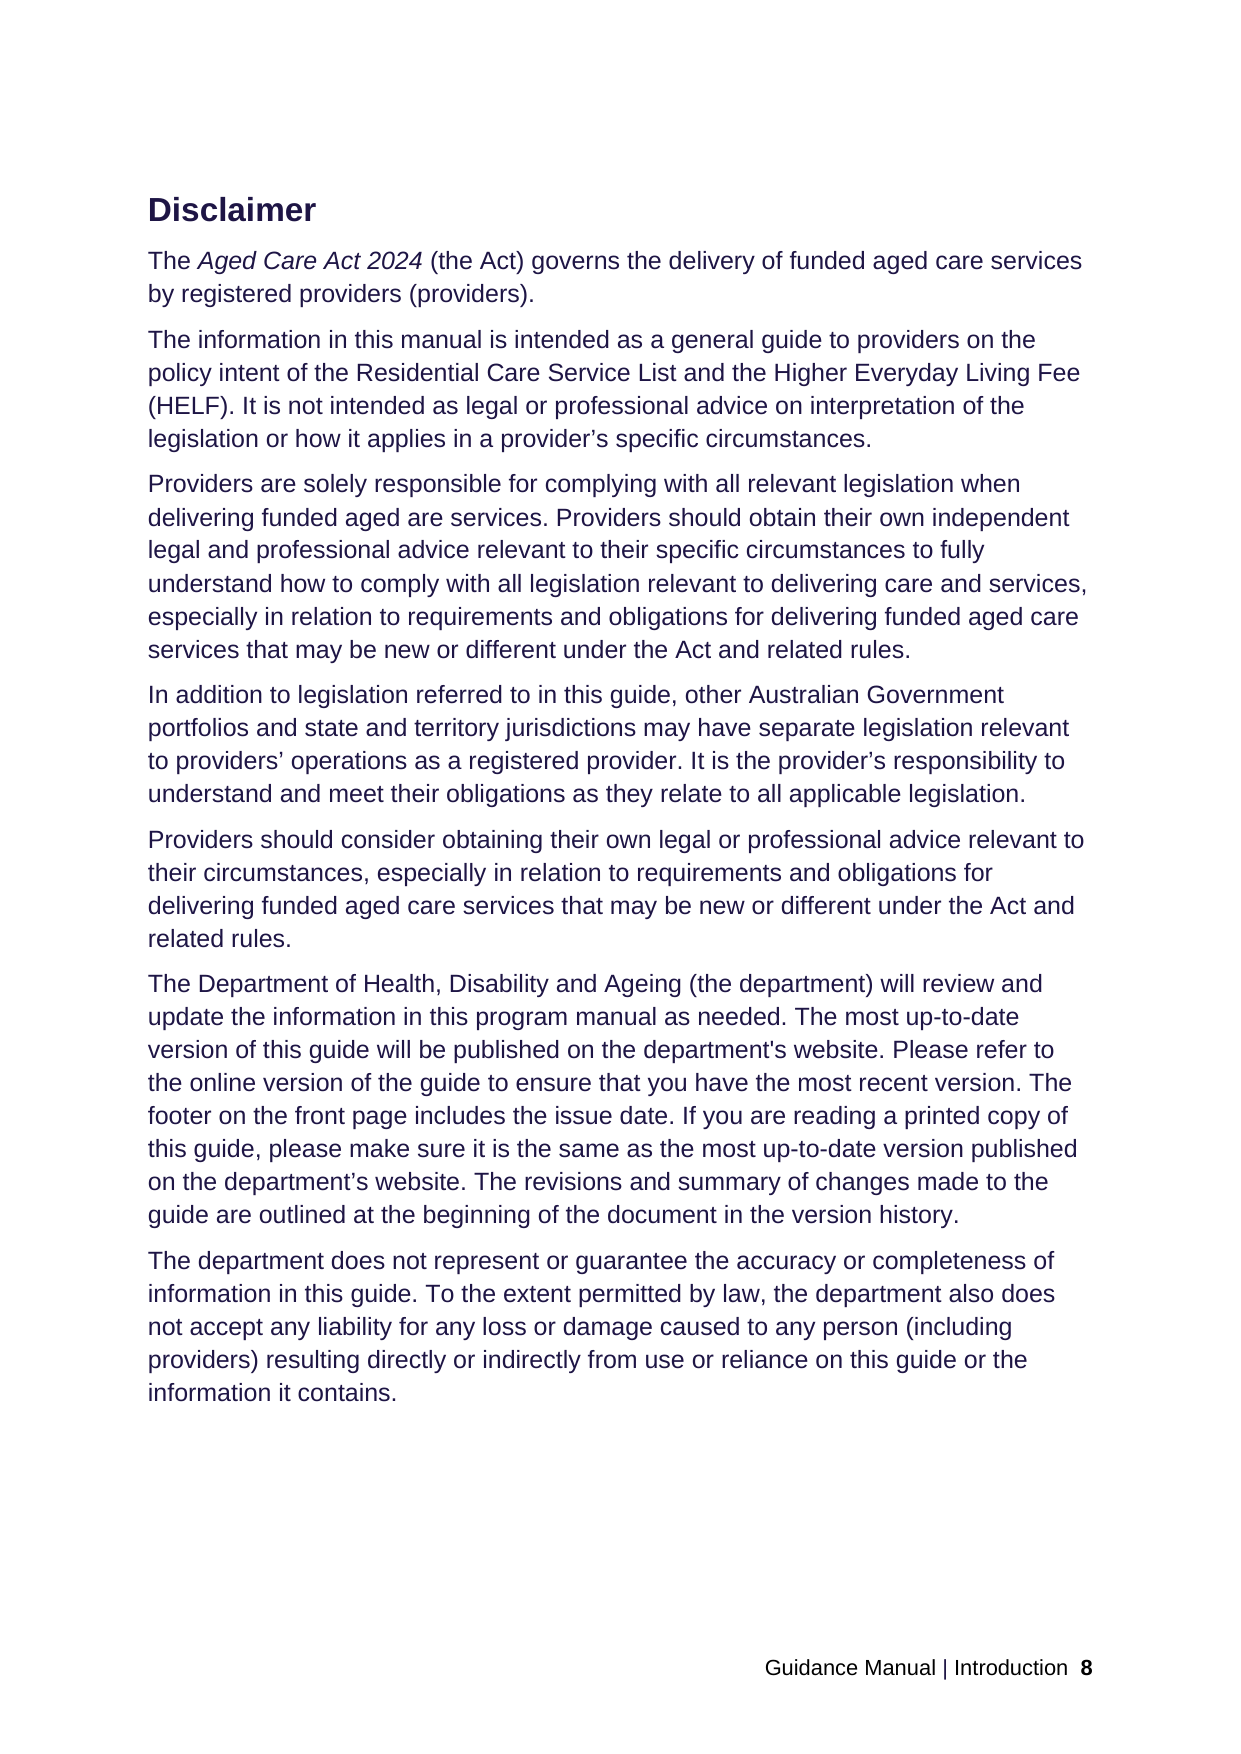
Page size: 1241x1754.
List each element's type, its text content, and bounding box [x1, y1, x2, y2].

text The information in this manual is intended as a general guide to providers on the policy intent of the Residential Care Service List and the Higher Everyday Living Fee (HELF). It is not intended as legal or professional advice on interpretation of the legislation or how it applies in a provider’s specific circumstances. [148, 325, 1092, 453]
text The Department of Health, Disability and Ageing (the department) will review and update the information in this program manual as needed. The most up-to-date version of this guide will be published on the department's website. Please refer to the online version of the guide to ensure that you have the most recent version. The footer on the front page includes the issue date. If you are reading a printed copy of this guide, please make sure it is the same as the most up-to-date version published on the department’s website. The revisions and summary of changes made to the guide are outlined at the beginning of the document in the version history. [148, 969, 1092, 1229]
text In addition to legislation referred to in this guide, other Australian Government portfolios and state and territory jurisdictions may have separate legislation relevant to providers’ operations as a registered provider. It is the provider’s responsibility to understand and meet their obligations as they relate to all applicable legislation. [148, 680, 1092, 808]
text The Aged Care Act 2024 (the Act) governs the delivery of funded aged care services by registered providers (providers). [148, 246, 1092, 308]
text Disclaimer [148, 190, 1092, 228]
text Providers are solely responsible for complying with all relevant legislation when delivering funded aged are services. Providers should obtain their own independent legal and professional advice relevant to their specific circumstances to fully understand how to comply with all legislation relevant to delivering care and services, especially in relation to requirements and obligations for delivering funded aged care services that may be new or different under the Act and related rules. [148, 469, 1092, 663]
text The department does not represent or guarantee the accuracy or completeness of information in this guide. To the extent permitted by law, the department also does not accept any liability for any loss or damage caused to any person (including providers) resulting directly or indirectly from use or reliance on this guide or the information it contains. [148, 1246, 1092, 1407]
text Providers should consider obtaining their own legal or professional advice relevant to their circumstances, especially in relation to requirements and obligations for delivering funded aged care services that may be new or different under the Act and related rules. [148, 825, 1092, 952]
